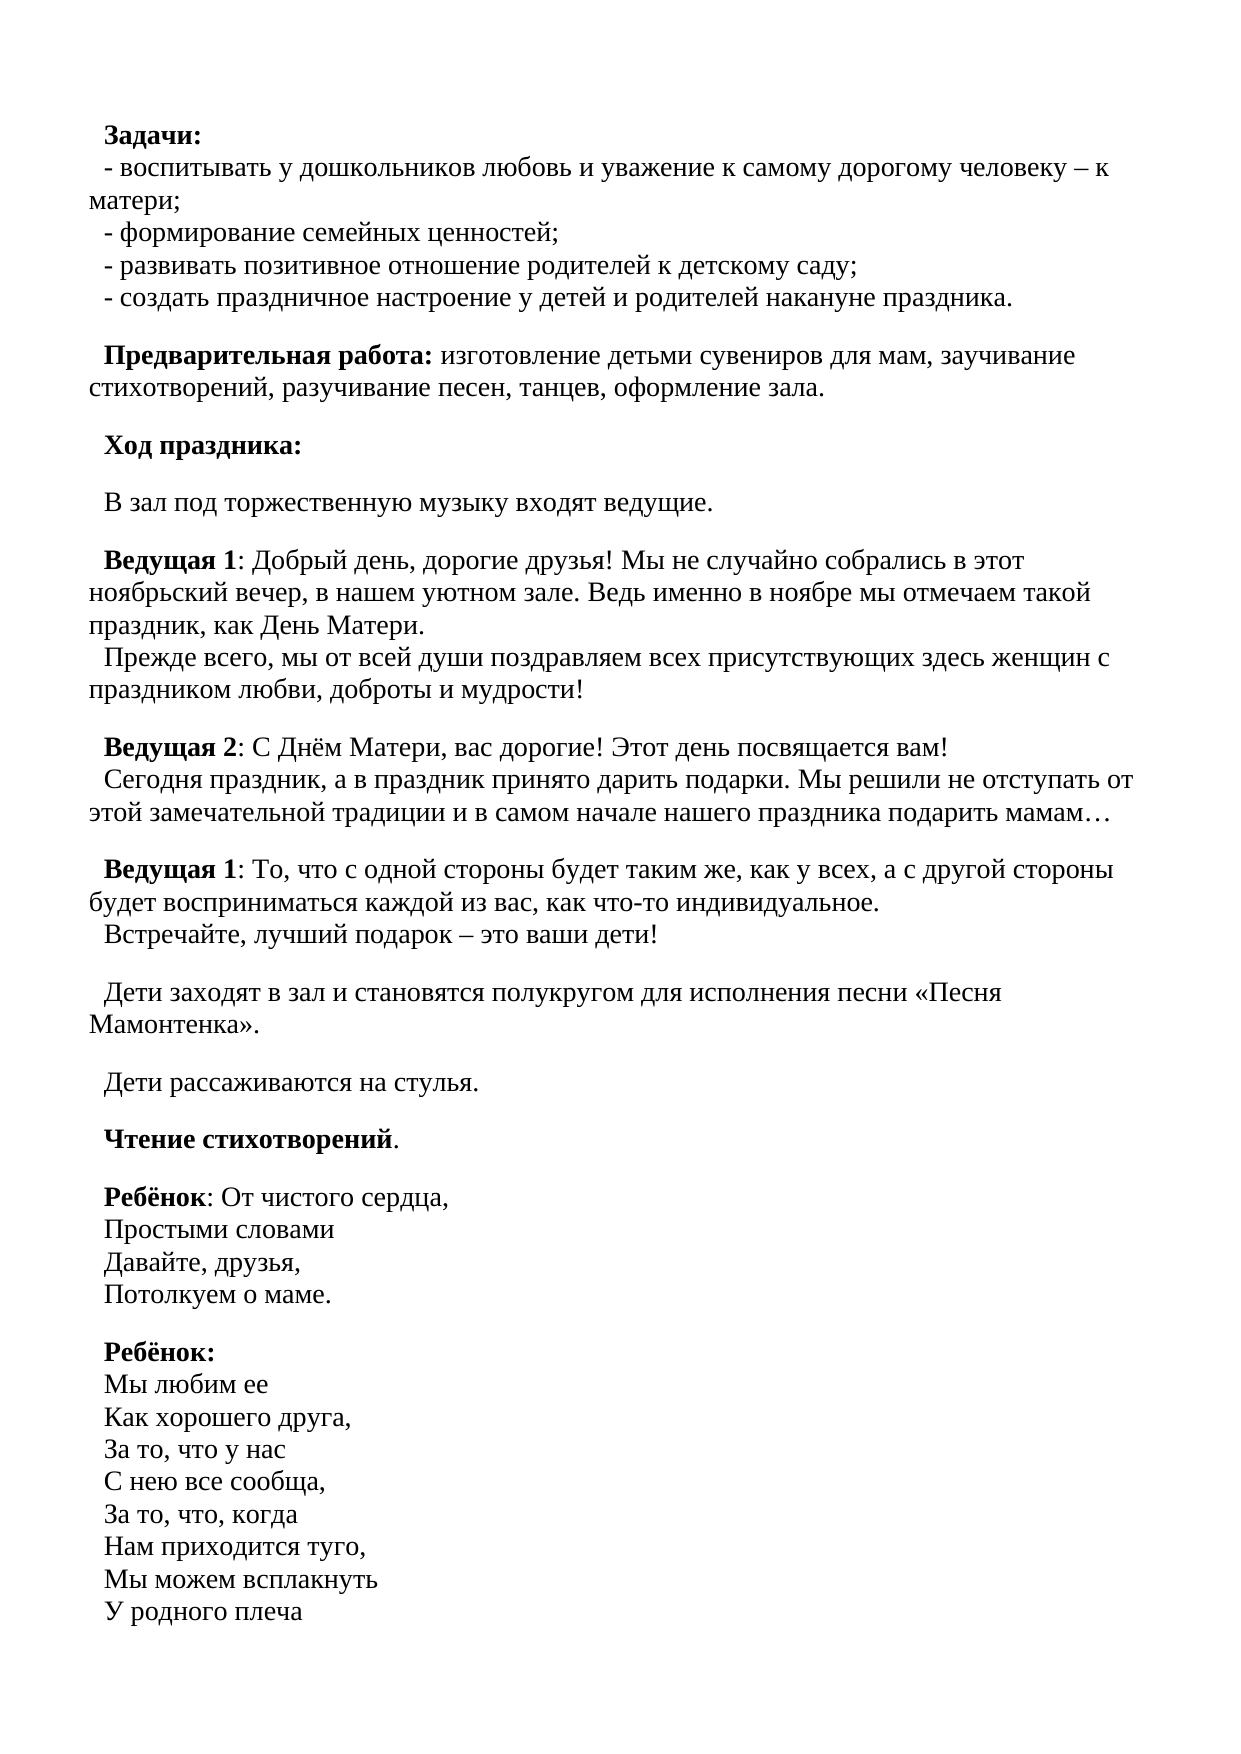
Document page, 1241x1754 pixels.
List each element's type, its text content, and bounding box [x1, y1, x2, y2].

text Как хорошего друга, [89, 1400, 1152, 1432]
text Ведущая 1: То, что с одной стороны будет таким же, как у всех, а с другой стороны будет восприниматься каждой из вас, как что-то индивидуальное. [89, 852, 1152, 917]
text - развивать позитивное отношение родителей к детскому саду; [89, 248, 1152, 280]
text - воспитывать у дошкольников любовь и уважение к самому дорогому человеку – к матери; [89, 151, 1152, 215]
text Чтение стихотворений. [89, 1122, 1152, 1155]
text Мы любим ее [89, 1367, 1152, 1400]
text Мы можем всплакнуть [89, 1562, 1152, 1594]
text Дети заходят в зал и становятся полукругом для исполнения песни «Песня Мамонтенка». [89, 975, 1152, 1040]
text Встречайте, лучший подарок – это ваши дети! [89, 917, 1152, 950]
text За то, что, когда [89, 1497, 1152, 1529]
text Потолкуем о маме. [89, 1277, 1152, 1310]
text Нам приходится туго, [89, 1529, 1152, 1562]
text С нею все сообща, [89, 1464, 1152, 1497]
text Ведущая 2: С Днём Матери, вас дорогие! Этот день посвящается вам! [89, 730, 1152, 762]
text Ребёнок: От чистого сердца, [89, 1180, 1152, 1212]
text Простыми словами [89, 1212, 1152, 1245]
text Сегодня праздник, а в праздник принято дарить подарки. Мы решили не отступать от этой замечательной традиции и в самом начале нашего праздника подарить мамам… [89, 762, 1152, 827]
text - создать праздничное настроение у детей и родителей накануне праздника. [89, 280, 1152, 312]
text Давайте, друзья, [89, 1245, 1152, 1277]
text У родного плеча [89, 1594, 1152, 1626]
text Прежде всего, мы от всей души поздравляем всех присутствующих здесь женщин с праздником любви, доброты и мудрости! [89, 640, 1152, 705]
text В зал под торжественную музыку входят ведущие. [89, 485, 1152, 518]
text Ведущая 1: Добрый день, дорогие друзья! Мы не случайно собрались в этот ноябрьский вечер, в нашем уютном зале. Ведь именно в ноябре мы отмечаем такой праздник, как День Матери. [89, 543, 1152, 640]
text Дети рассаживаются на стулья. [89, 1065, 1152, 1097]
text Ребёнок: [89, 1335, 1152, 1367]
text - формирование семейных ценностей; [89, 215, 1152, 248]
text За то, что у нас [89, 1432, 1152, 1464]
text Ход праздника: [89, 428, 1152, 460]
text Предварительная работа: изготовление детьми сувениров для мам, заучивание стихотворений, разучивание песен, танцев, оформление зала. [89, 338, 1152, 402]
text Задачи: [89, 118, 1152, 151]
